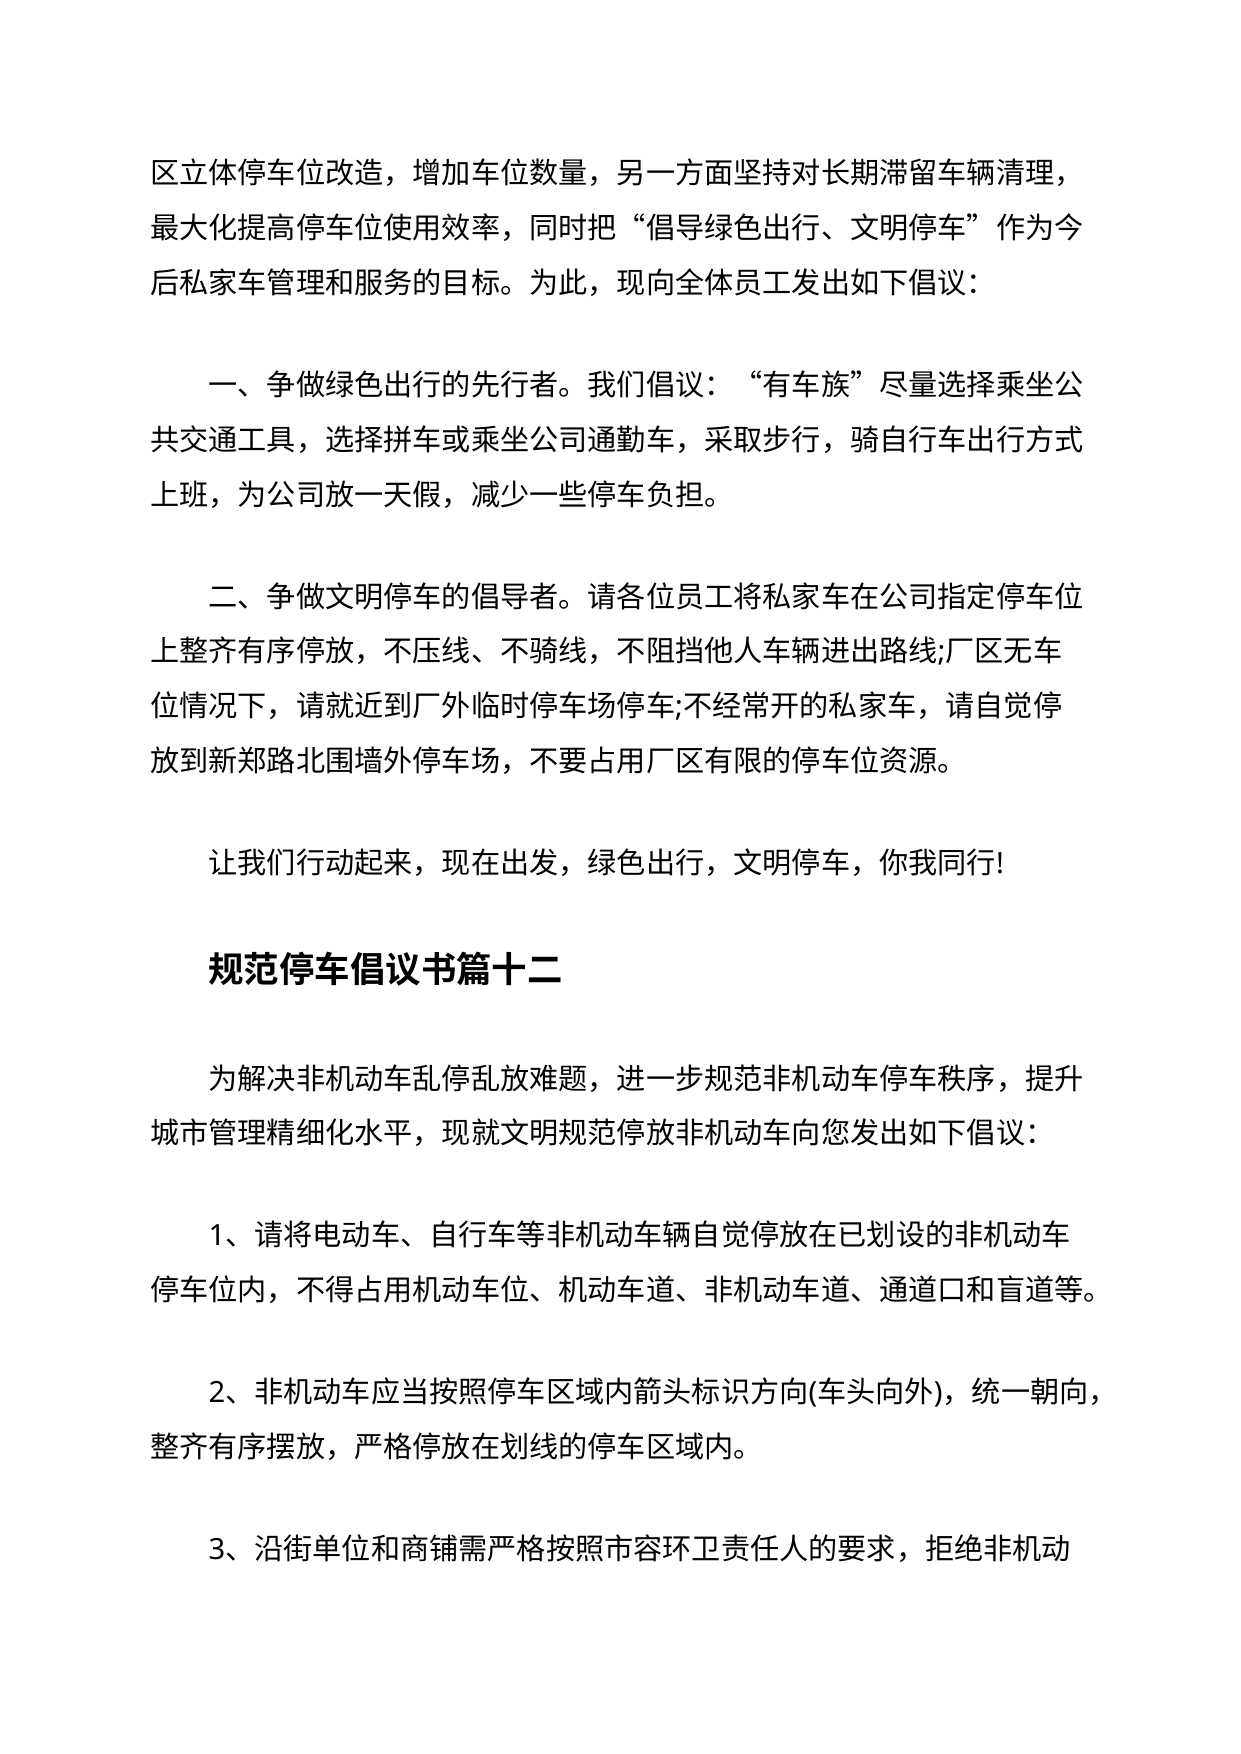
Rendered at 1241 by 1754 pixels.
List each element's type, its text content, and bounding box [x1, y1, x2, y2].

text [150, 1525, 1090, 1568]
text 二、争做文明停车的倡导者。请各位员工将私家车在公司指定停车位上整齐有序停放，不压线、不骑线，不阻挡他人车辆进出路线;厂区无车位情况下，请就近到厂外临时停车场停车;不经常开的私家车，请自觉停放到新郑路北围墙外停车场，不要占用厂区有限的停车位资源。 [150, 573, 1090, 780]
text 规范停车倡议书篇十二 [150, 942, 1090, 993]
text 1、请将电动车、自行车等非机动车辆自觉停放在已划设的非机动车停车位内，不得占用机动车位、机动车道、非机动车道、通道口和盲道等。 [150, 1212, 1090, 1309]
text 一、争做绿色出行的先行者。我们倡议：“有车族”尽量选择乘坐公共交通工具，选择拼车或乘坐公司通勤车，采取步行，骑自行车出行方式上班，为公司放一天假，减少一些停车负担。 [150, 362, 1090, 514]
text 让我们行动起来，现在出发，绿色出行，文明停车，你我同行! [150, 840, 1090, 882]
text 2、非机动车应当按照停车区域内箭头标识方向(车头向外)，统一朝向，整齐有序摆放，严格停放在划线的停车区域内。 [150, 1369, 1090, 1466]
text 为解决非机动车乱停乱放难题，进一步规范非机动车停车秩序，提升城市管理精细化水平，现就文明规范停放非机动车向您发出如下倡议： [150, 1055, 1090, 1152]
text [150, 150, 1090, 302]
